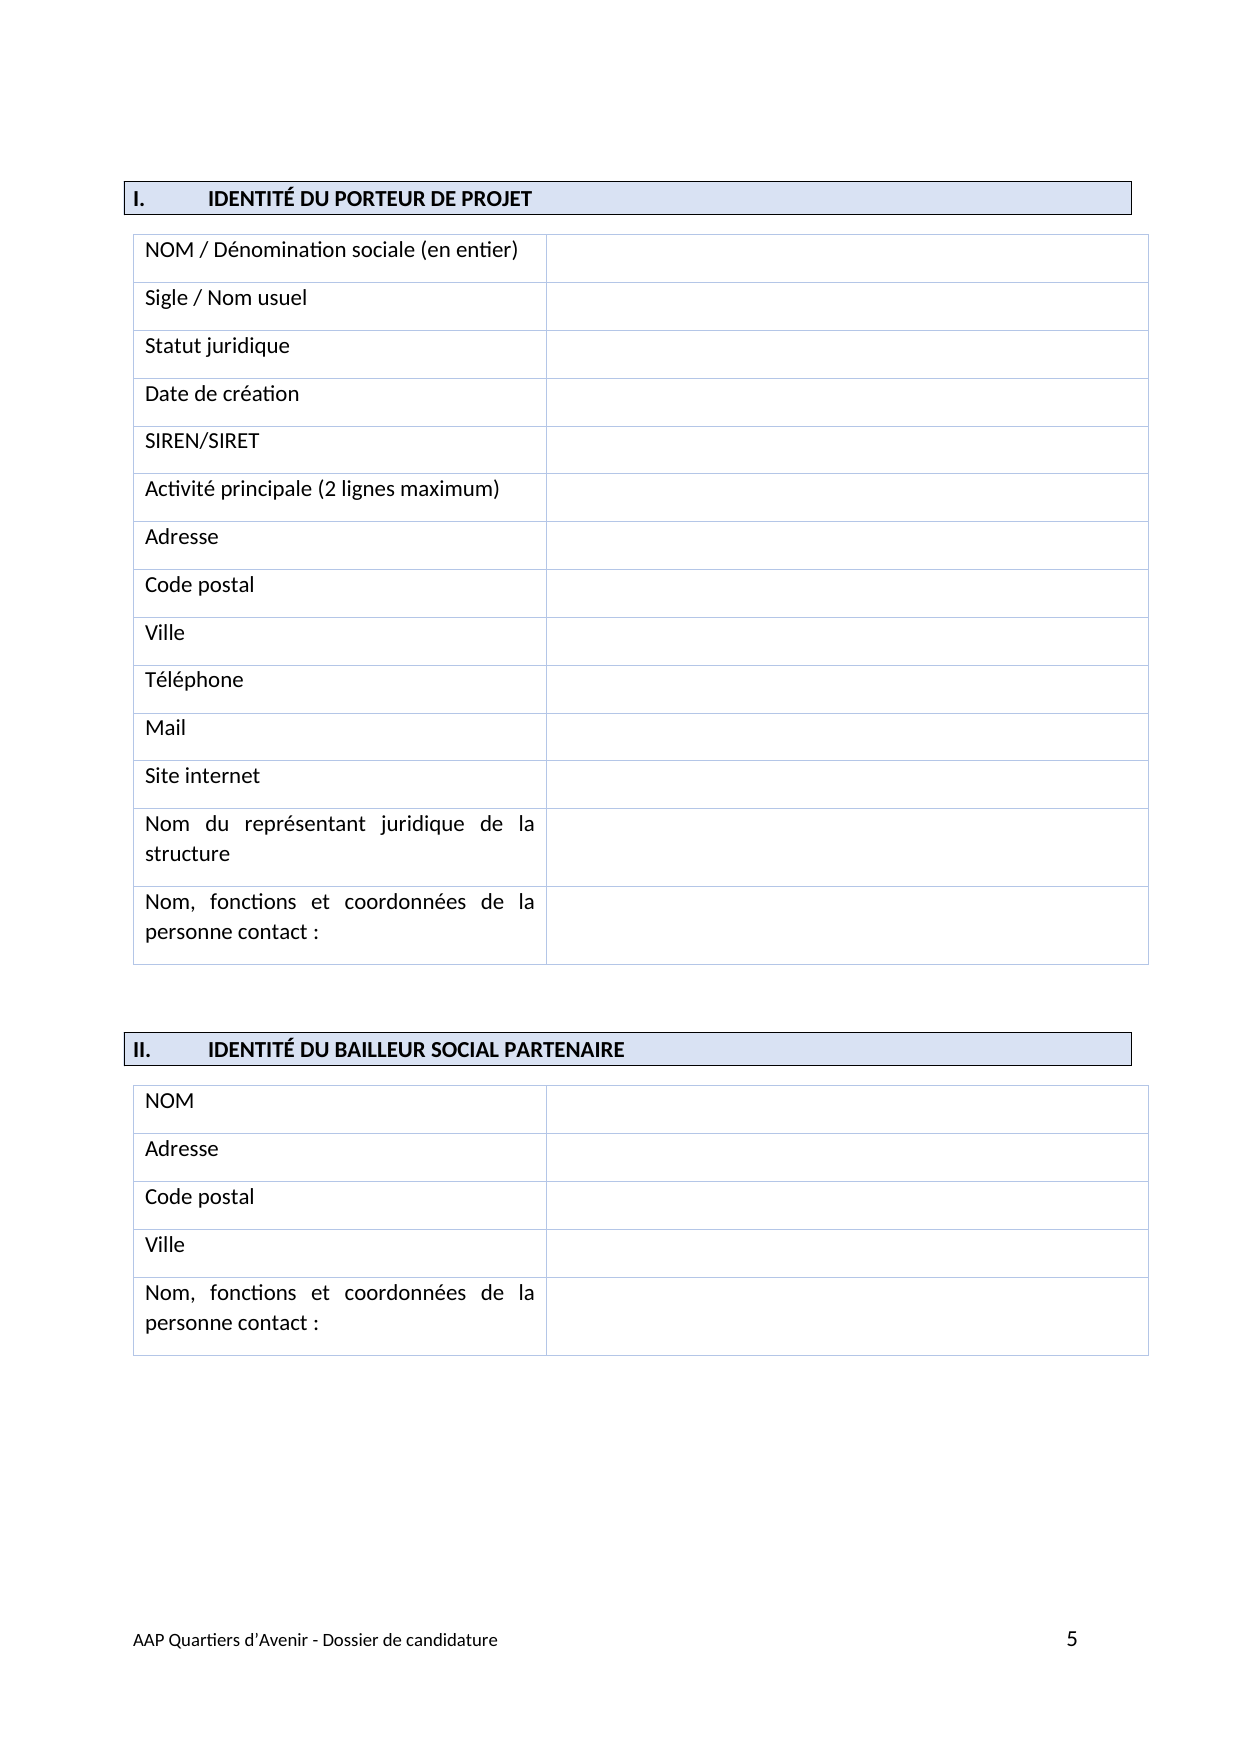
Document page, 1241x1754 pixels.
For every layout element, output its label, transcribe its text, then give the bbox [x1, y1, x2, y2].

table_cell [547, 761, 1148, 808]
table_cell Adresse [134, 1134, 546, 1181]
table_cell [547, 809, 1148, 886]
table_cell [547, 714, 1148, 760]
table_cell Statut juridique [134, 331, 546, 378]
table_cell Code postal [134, 1182, 546, 1229]
table_cell Code postal [134, 570, 546, 617]
table_cell Site internet [134, 761, 546, 808]
table_cell SIREN/SIRET [134, 427, 546, 473]
table_cell Adresse [134, 522, 546, 569]
table_cell Activité principale (2 lignes maximum) [134, 474, 546, 521]
table_cell [547, 1182, 1148, 1229]
table_cell [547, 522, 1148, 569]
table_cell Ville [134, 618, 546, 664]
table_header [547, 1086, 1148, 1133]
table_cell Mail [134, 714, 546, 760]
table_header [547, 235, 1148, 282]
table_cell [547, 379, 1148, 426]
table_cell [547, 474, 1148, 521]
list IDENTITÉ DU BAILLEUR SOCIAL PARTENAIRE [125, 1033, 1131, 1065]
table_cell Ville [134, 1230, 546, 1277]
table_cell [547, 1278, 1148, 1354]
table_cell Date de création [134, 379, 546, 426]
table_cell Téléphone [134, 666, 546, 712]
table_cell [547, 1134, 1148, 1181]
table_cell [547, 887, 1148, 964]
table_cell [547, 570, 1148, 617]
table_cell Nom, fonctions et coordonnées de la personne contact : [134, 1278, 546, 1354]
table_cell [547, 427, 1148, 473]
table_cell [547, 618, 1148, 664]
table_cell [547, 1230, 1148, 1277]
table_cell Sigle / Nom usuel [134, 283, 546, 330]
table_header NOM / Dénomination sociale (en entier) [134, 235, 546, 282]
table_cell Nom du représentant juridique de la structure [134, 809, 546, 886]
table_header NOM [134, 1086, 546, 1133]
table_cell [547, 283, 1148, 330]
table_cell [547, 331, 1148, 378]
list IDENTITÉ DU PORTEUR DE PROJET [125, 182, 1131, 214]
table_cell Nom, fonctions et coordonnées de la personne contact : [134, 887, 546, 964]
table_cell [547, 666, 1148, 712]
